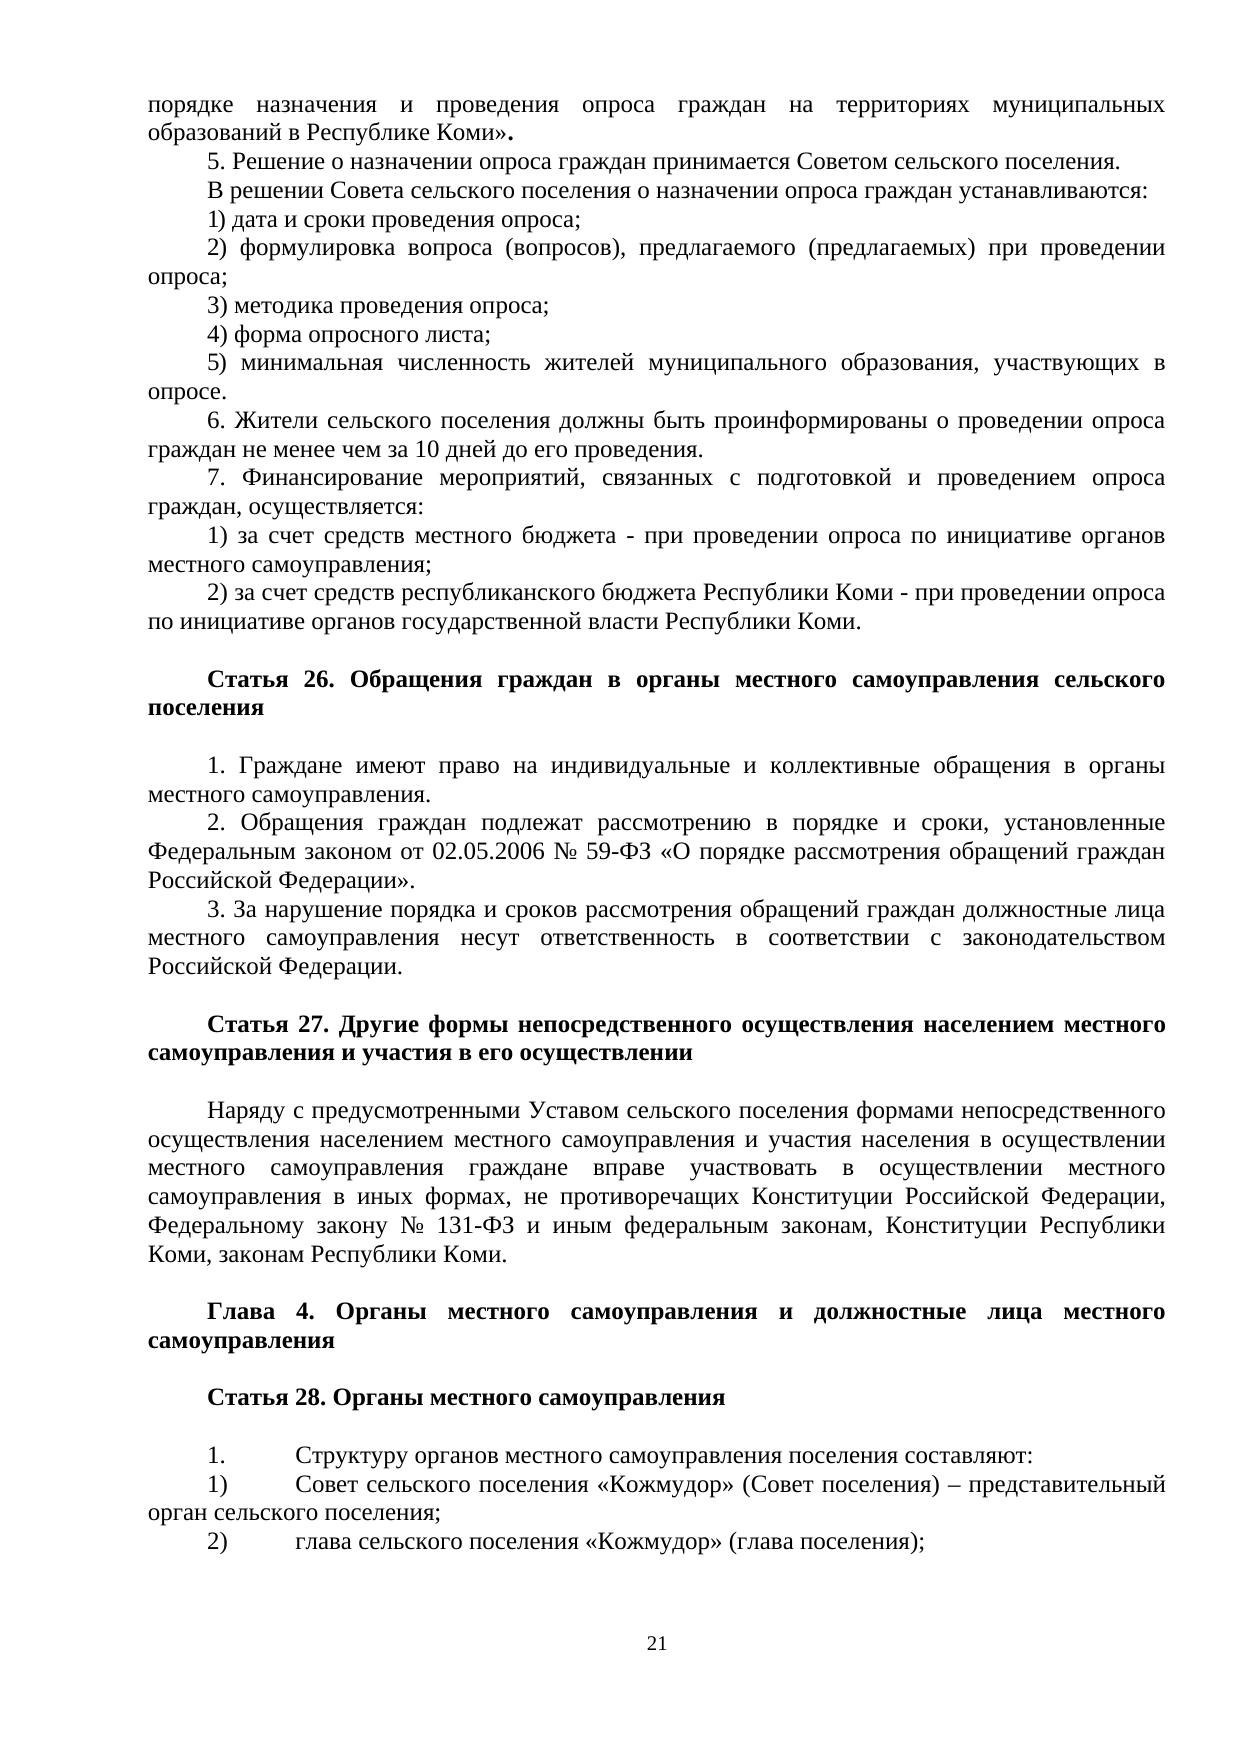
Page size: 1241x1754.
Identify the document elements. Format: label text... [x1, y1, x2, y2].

subtitle Статья 26. Обращения граждан в органы местного самоуправления сельского поселения [148, 664, 1166, 721]
text В решении Совета сельского поселения о назначении опроса граждан устанавливаются: [148, 175, 1166, 204]
list глава сельского поселения «Кожмудор» (глава поселения); [148, 1526, 1166, 1555]
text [148, 89, 1166, 146]
text 4) форма опросного листа; [148, 319, 1166, 347]
text 6. Жители сельского поселения должны быть проинформированы о проведении опроса граждан не менее чем за 10 дней до его проведения. [148, 405, 1166, 462]
list Структуру органов местного самоуправления поселения составляют: [148, 1440, 1166, 1469]
text 2) за счет средств республиканского бюджета Республики Коми - при проведении опроса по инициативе органов государственной власти Республики Коми. [148, 577, 1166, 635]
text 1) дата и сроки проведения опроса; [148, 204, 1166, 232]
text 2) формулировка вопроса (вопросов), предлагаемого (предлагаемых) при проведении опроса; [148, 232, 1166, 290]
text 2. Обращения граждан подлежат рассмотрению в порядке и сроки, установленные Федеральным законом от 02.05.2006 № 59-ФЗ «О порядке рассмотрения обращений граждан Российской Федерации». [148, 807, 1166, 894]
text 5) минимальная численность жителей муниципального образования, участвующих в опросе. [148, 347, 1166, 405]
subtitle Статья 27. Другие формы непосредственного осуществления населением местного самоуправления и участия в его осуществлении [148, 1009, 1166, 1066]
text Статья 28. Органы местного самоуправления [148, 1382, 1166, 1411]
text 3. За нарушение порядка и сроков рассмотрения обращений граждан должностные лица местного самоуправления несут ответственность в соответствии с законодательством Российской Федерации. [148, 894, 1166, 980]
text 5. Решение о назначении опроса граждан принимается Советом сельского поселения. [148, 146, 1166, 175]
text 7. Финансирование мероприятий, связанных с подготовкой и проведением опроса граждан, осуществляется: [148, 462, 1166, 520]
text 1. Граждане имеют право на индивидуальные и коллективные обращения в органы местного самоуправления. [148, 750, 1166, 807]
text 1) за счет средств местного бюджета - при проведении опроса по инициативе органов местного самоуправления; [148, 520, 1166, 577]
list Совет сельского поселения «Кожмудор» (Совет поселения) – представительный орган сельского поселения; [148, 1469, 1166, 1526]
text Наряду с предусмотренными Уставом сельского поселения формами непосредственного осуществления населением местного самоуправления и участия населения в осуществлении местного самоуправления граждане вправе участвовать в осуществлении местного самоуправления в иных формах, не противоречащих Конституции Российской Федерации, Федеральному закону № 131-ФЗ и иным федеральным законам, Конституции Республики Коми, законам Республики Коми. [148, 1095, 1166, 1267]
text 3) методика проведения опроса; [148, 290, 1166, 319]
text Глава 4. Органы местного самоуправления и должностные лица местного самоуправления [148, 1296, 1166, 1354]
